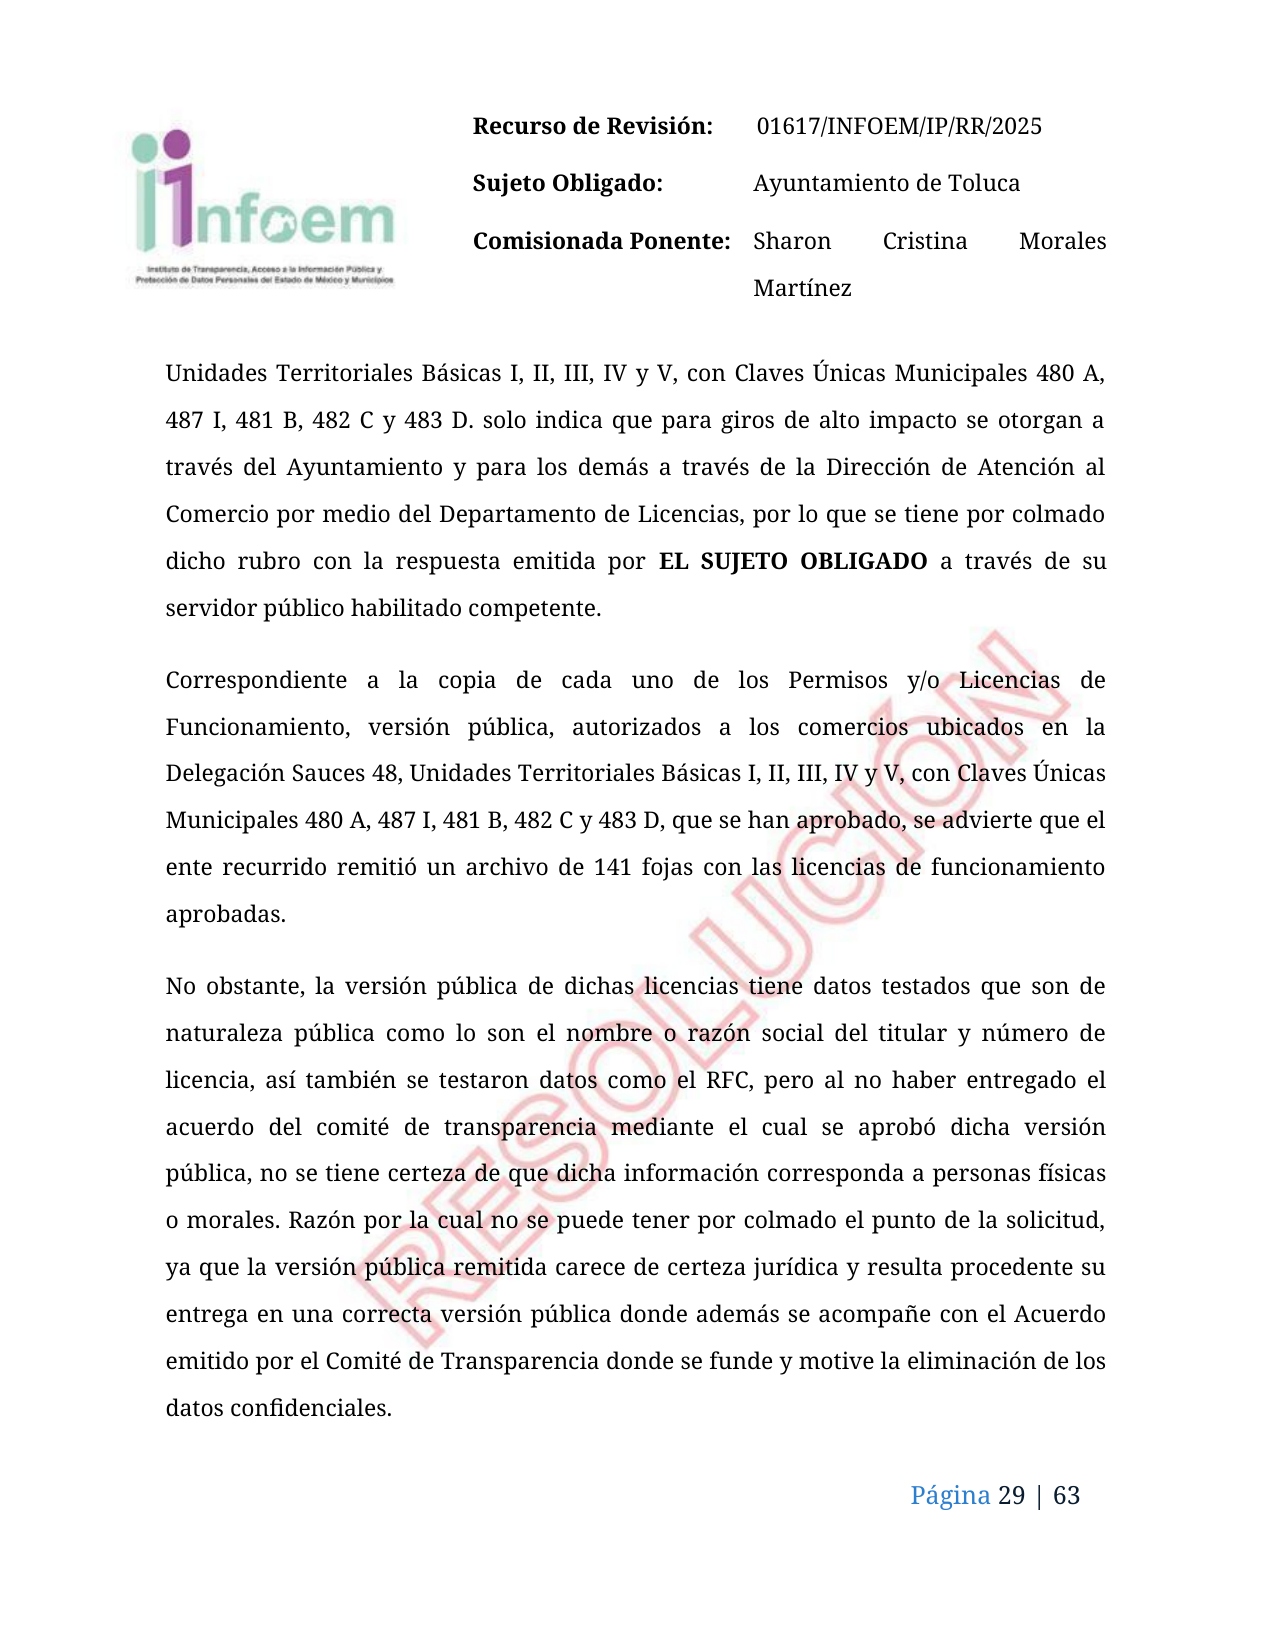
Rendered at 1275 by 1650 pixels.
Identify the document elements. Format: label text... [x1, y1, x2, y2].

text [165, 357, 1107, 623]
picture [2, 65, 1275, 1650]
text No obstante, la versión pública de dichas licencias tiene datos testados que son de naturaleza pública como lo son el nombre o razón social del titular y número de licencia, así también se testaron datos como el RFC, pero al no haber entregado el acuerdo del comité de transparencia mediante el cual se aprobó dicha versión pública, no se tiene certeza de que dicha información corresponda a personas físicas o morales. Razón por la cual no se puede tener por colmado el punto de la solicitud, ya que la versión pública remitida carece de certeza jurídica y resulta procedente su entrega en una correcta versión pública donde además se acompañe con el Acuerdo emitido por el Comité de Transparencia donde se funde y motive la eliminación de los datos confidenciales. [165, 970, 1107, 1423]
text Correspondiente a la copia de cada uno de los Permisos y/o Licencias de Funcionamiento, versión pública, autorizados a los comercios ubicados en la Delegación Sauces 48, Unidades Territoriales Básicas I, II, III, IV y V, con Claves Únicas Municipales 480 A, 487 I, 481 B, 482 C y 483 D, que se han aprobado, se advierte que el ente recurrido remitió un archivo de 141 fojas con las licencias de funcionamiento aprobadas. [165, 664, 1107, 929]
